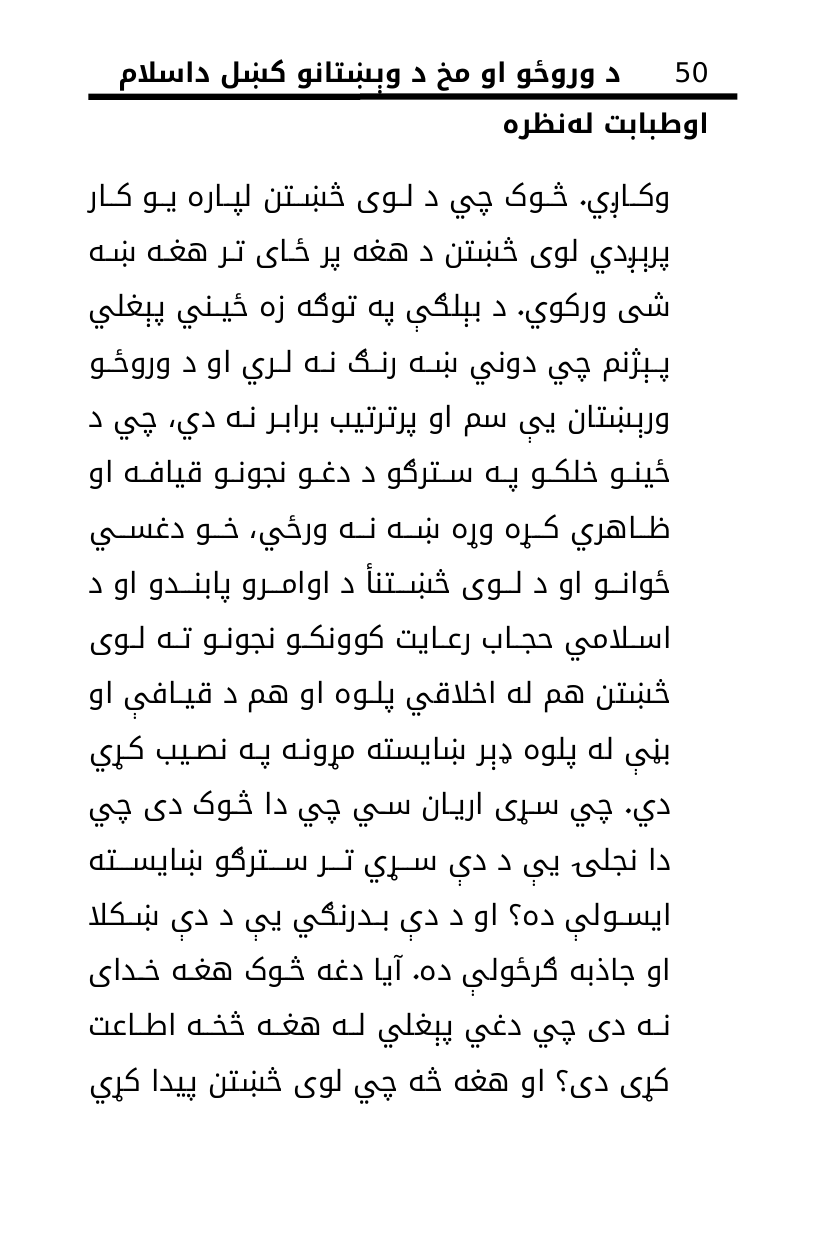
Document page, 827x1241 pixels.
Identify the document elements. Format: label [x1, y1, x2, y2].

list [89, 169, 708, 1109]
